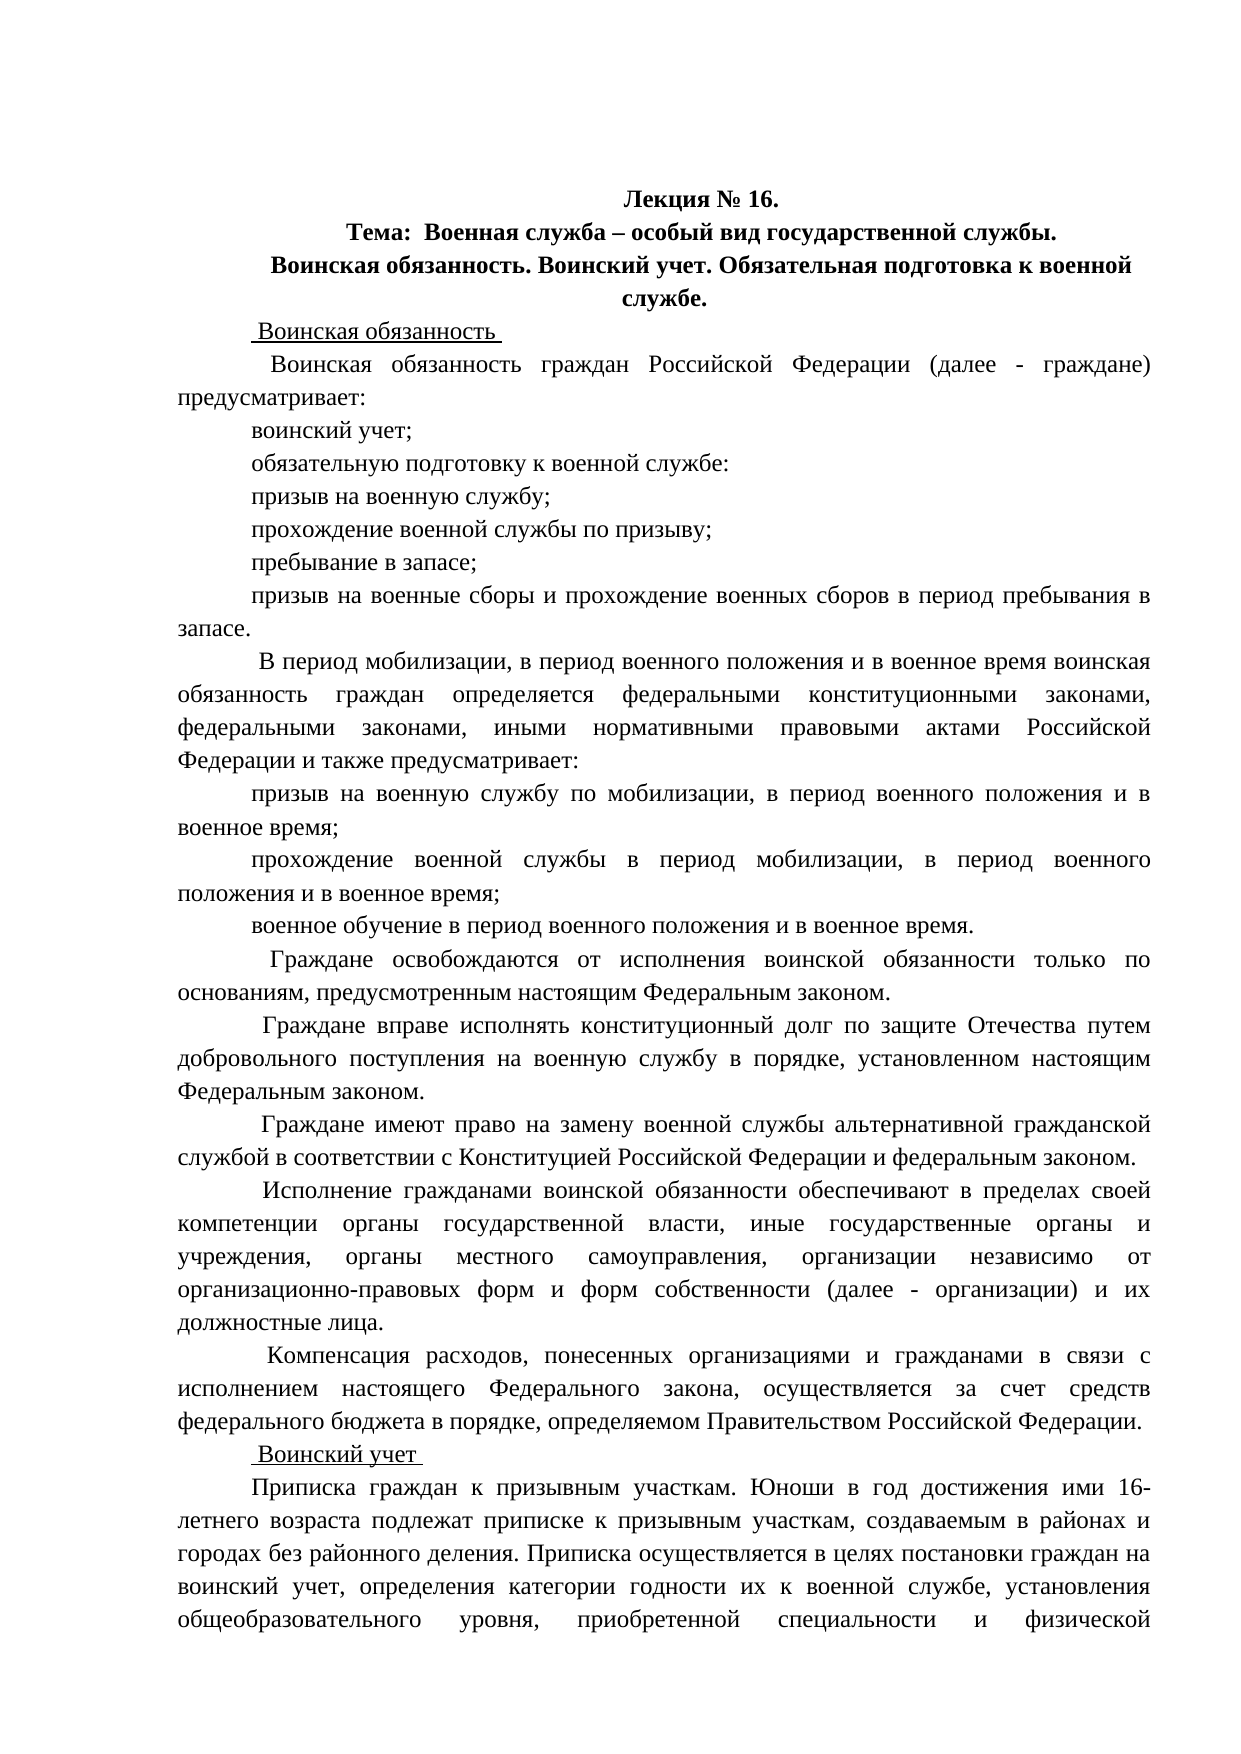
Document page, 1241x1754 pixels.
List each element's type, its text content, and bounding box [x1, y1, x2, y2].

text прохождение военной службы по призыву; [177, 514, 1152, 543]
text Лекция № 16. [177, 184, 1152, 213]
text Граждане имеют право на замену военной службы альтернативной гражданской службой в соответствии с Конституцией Российской Федерации и федеральным законом. [177, 1109, 1152, 1171]
text Воинская обязанность граждан Российской Федерации (далее - граждане) предусматривает: [177, 349, 1152, 411]
text В период мобилизации, в период военного положения и в военное время воинская обязанность граждан определяется федеральными конституционными законами, федеральными законами, иными нормативными правовыми актами Российской Федерации и также предусматривает: [177, 646, 1152, 774]
text воинский учет; [177, 415, 1152, 444]
text Граждане освобождаются от исполнения воинской обязанности только по основаниям, предусмотренным настоящим Федеральным законом. [177, 944, 1152, 1005]
text Граждане вправе исполнять конституционный долг по защите Отечества путем добровольного поступления на военную службу в порядке, установленном настоящим Федеральным законом. [177, 1010, 1152, 1104]
text Воинский учет [177, 1439, 1152, 1468]
text призыв на военную службу по мобилизации, в период военного положения и в военное время; [177, 778, 1152, 840]
text Исполнение гражданами воинской обязанности обеспечивают в пределах своей компетенции органы государственной власти, иные государственные органы и учреждения, органы местного самоуправления, организации независимо от организационно-правовых форм и форм собственности (далее - организации) и их должностные лица. [177, 1175, 1152, 1336]
text пребывание в запасе; [177, 547, 1152, 576]
text Компенсация расходов, понесенных организациями и гражданами в связи с исполнением настоящего Федерального закона, осуществляется за счет средств федерального бюджета в порядке, определяемом Правительством Российской Федерации. [177, 1340, 1152, 1435]
text обязательную подготовку к военной службе: [177, 448, 1152, 477]
text Воинская обязанность [177, 316, 1152, 345]
text Воинская обязанность. Воинский учет. Обязательная подготовка к военной службе. [177, 250, 1152, 312]
text призыв на военные сборы и прохождение военных сборов в период пребывания в запасе. [177, 580, 1152, 642]
text военное обучение в период военного положения и в военное время. [177, 911, 1152, 939]
text прохождение военной службы в период мобилизации, в период военного положения и в военное время; [177, 844, 1152, 906]
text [177, 1472, 1152, 1633]
text Тема: Военная служба – особый вид государственной службы. [177, 217, 1152, 246]
text призыв на военную службу; [177, 481, 1152, 510]
